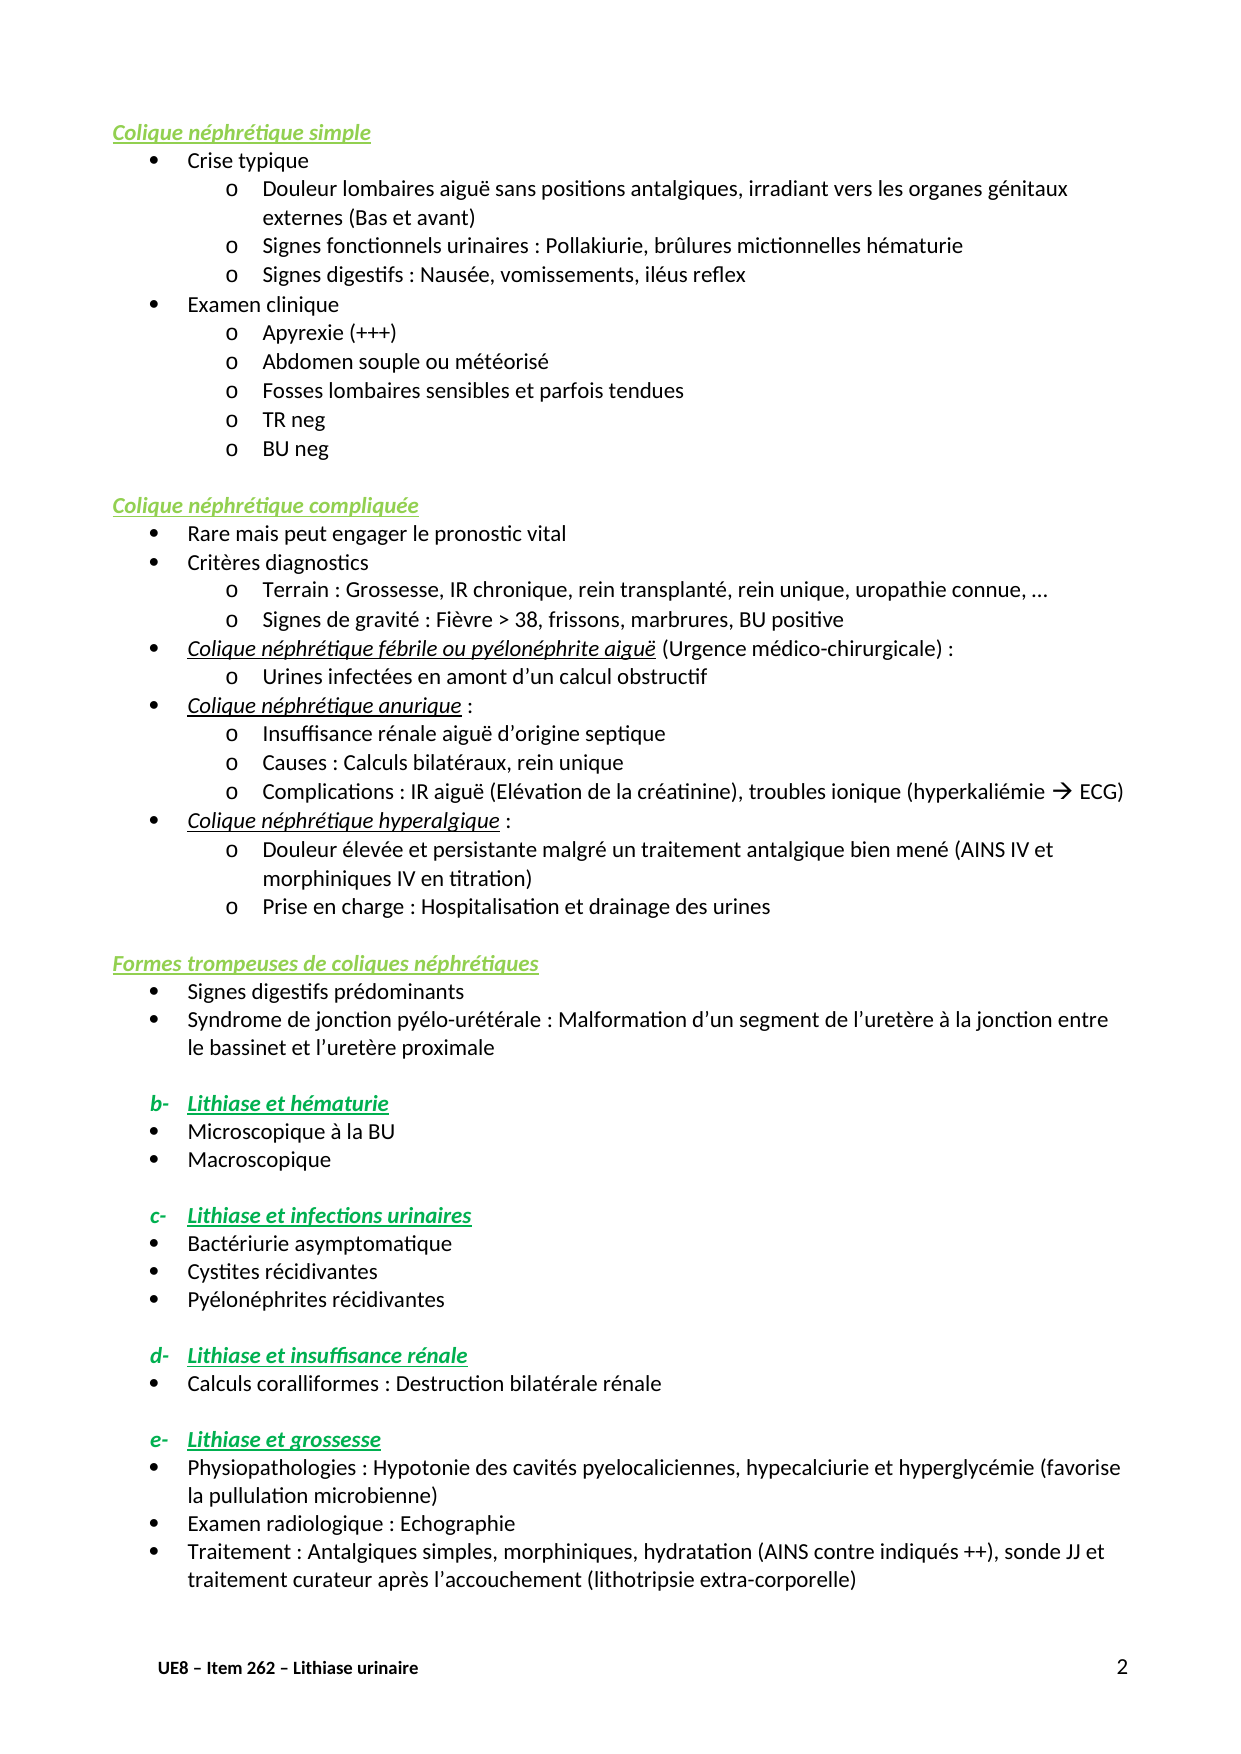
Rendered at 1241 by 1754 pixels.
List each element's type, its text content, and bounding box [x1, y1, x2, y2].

list Urines infectées en amont d’un calcul obstructif [225, 662, 1128, 691]
list Apyrexie (+++) [225, 318, 1128, 347]
list Douleur lombaires aiguë sans positions antalgiques, irradiant vers les organes génitaux externes (Bas et avant) [225, 174, 1128, 231]
list Signes de gravité : Fièvre > 38, frissons, marbrures, BU positive [225, 605, 1128, 634]
list Examen clinique [150, 290, 1128, 318]
list Rare mais peut engager le pronostic vital [150, 519, 1128, 548]
list Lithiase et infections urinaires [150, 1201, 1128, 1229]
list Colique néphrétique hyperalgique : [150, 807, 1128, 835]
list Syndrome de jonction pyélo-urétérale : Malformation d’un segment de l’uretère à la jonction entre le bassinet et l’uretère proximale [150, 1005, 1128, 1061]
text Colique néphrétique simple [112, 118, 1128, 146]
list Crise typique [150, 146, 1128, 174]
list Critères diagnostics [150, 548, 1128, 576]
list Causes : Calculs bilatéraux, rein unique [225, 748, 1128, 777]
list Lithiase et grossesse [150, 1425, 1128, 1453]
list Traitement : Antalgiques simples, morphiniques, hydratation (AINS contre indiqués ++), sonde JJ et traitement curateur après l’accouchement (lithotripsie extra-corporelle) [150, 1537, 1128, 1593]
list Macroscopique [150, 1145, 1128, 1173]
list Insuffisance rénale aiguë d’origine septique [225, 719, 1128, 748]
list Signes fonctionnels urinaires : Pollakiurie, brûlures mictionnelles hématurie [225, 231, 1128, 261]
list BU neg [225, 434, 1128, 463]
text Colique néphrétique compliquée [112, 492, 1128, 519]
list Abdomen souple ou météorisé [225, 347, 1128, 376]
list Terrain : Grossesse, IR chronique, rein transplanté, rein unique, uropathie connue, … [225, 576, 1128, 605]
list Bactériurie asymptomatique [150, 1229, 1128, 1257]
list Colique néphrétique fébrile ou pyélonéphrite aiguë (Urgence médico-chirurgicale) : [150, 634, 1128, 662]
list Pyélonéphrites récidivantes [150, 1285, 1128, 1313]
list Douleur élevée et persistante malgré un traitement antalgique bien mené (AINS IV et morphiniques IV en titration) [225, 835, 1128, 892]
list Prise en charge : Hospitalisation et drainage des urines [225, 892, 1128, 921]
list Fosses lombaires sensibles et parfois tendues [225, 376, 1128, 405]
list Signes digestifs : Nausée, vomissements, iléus reflex [225, 261, 1128, 290]
list Calculs coralliformes : Destruction bilatérale rénale [150, 1369, 1128, 1397]
list Cystites récidivantes [150, 1257, 1128, 1285]
list Microscopique à la BU [150, 1117, 1128, 1145]
list TR neg [225, 405, 1128, 434]
list Signes digestifs prédominants [150, 977, 1128, 1005]
list Complications : IR aiguë (Elévation de la créatinine), troubles ionique (hyperkaliémie ECG) [225, 777, 1128, 807]
list Examen radiologique : Echographie [150, 1509, 1128, 1537]
list Lithiase et insuffisance rénale [150, 1341, 1128, 1369]
list Physiopathologies : Hypotonie des cavités pyelocaliciennes, hypecalciurie et hyperglycémie (favorise la pullulation microbienne) [150, 1453, 1128, 1509]
list Lithiase et hématurie [150, 1089, 1128, 1117]
text Formes trompeuses de coliques néphrétiques [112, 949, 1128, 977]
list Colique néphrétique anurique : [150, 691, 1128, 719]
